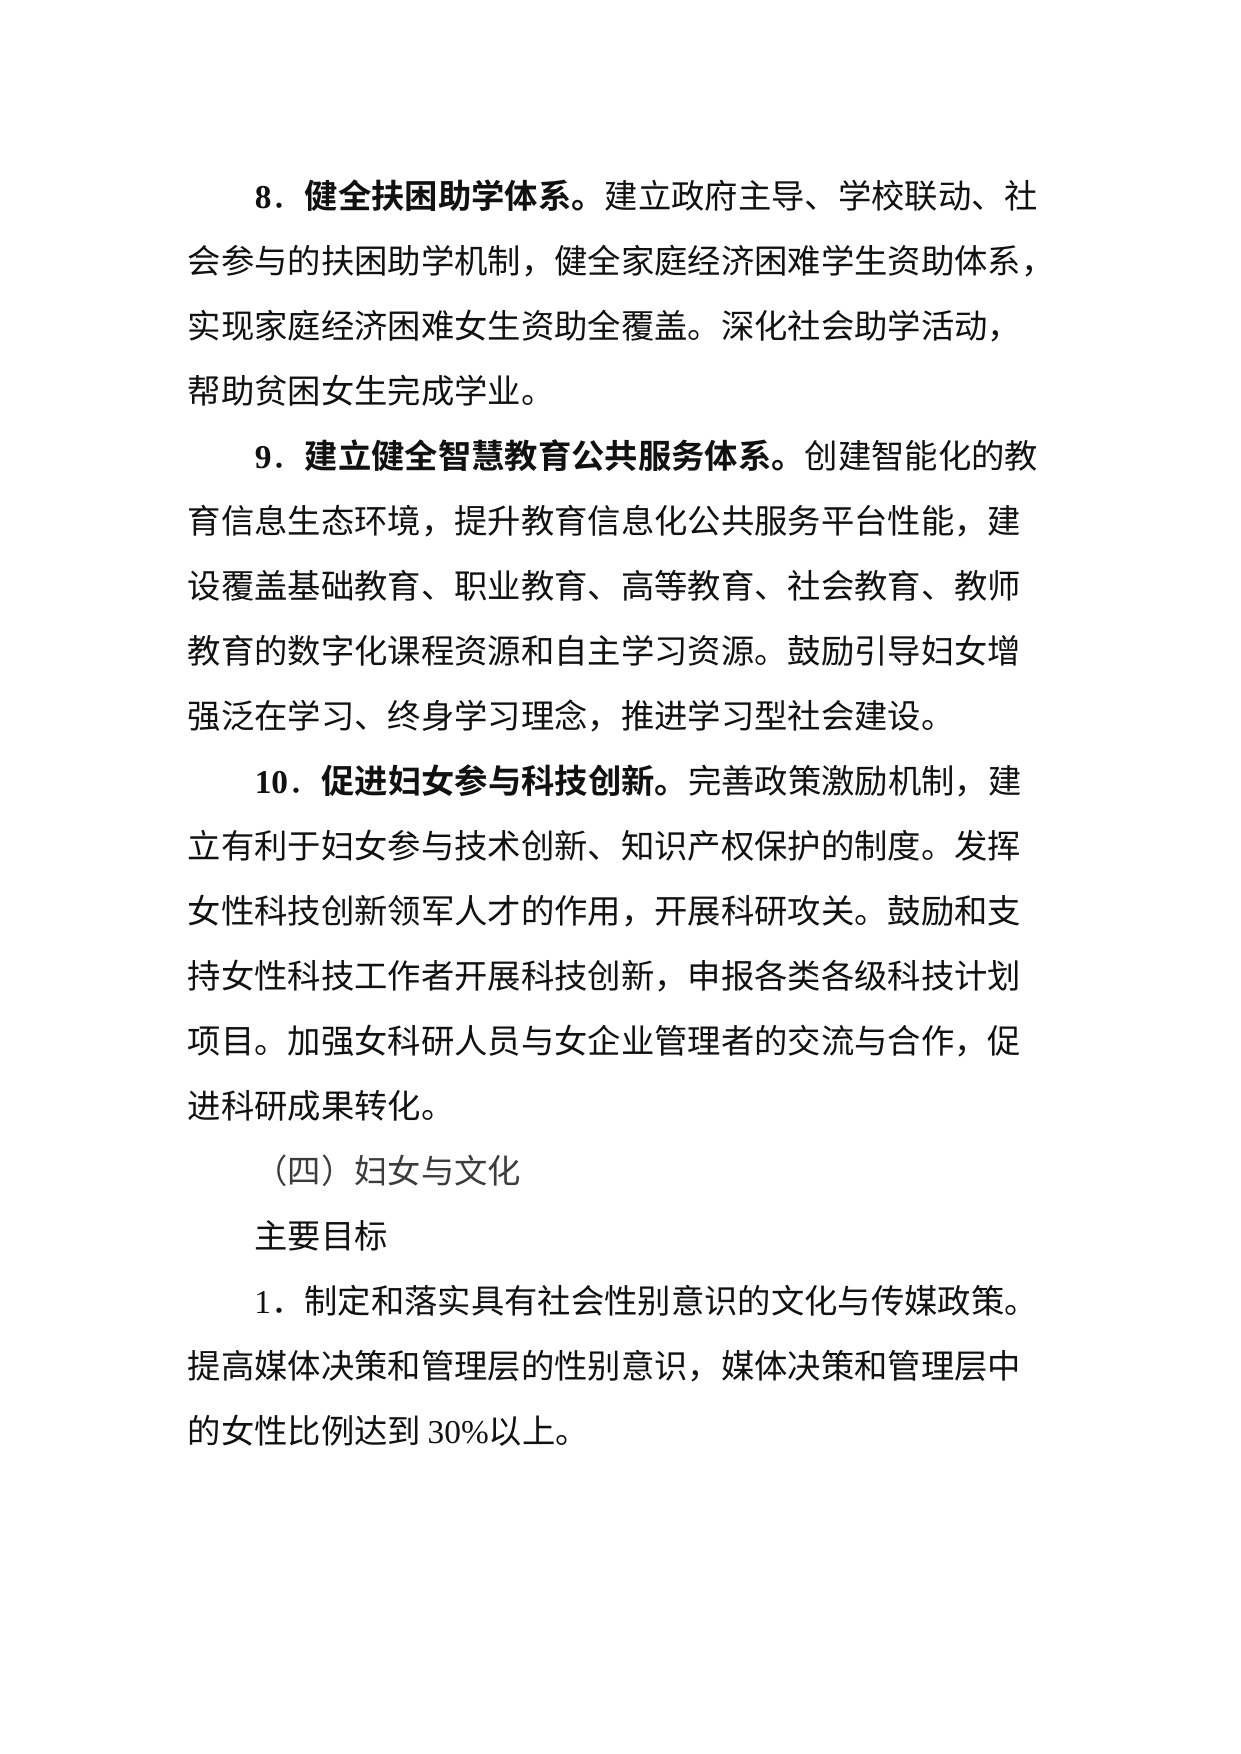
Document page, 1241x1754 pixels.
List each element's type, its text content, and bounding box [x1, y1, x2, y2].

text 9．建立健全智慧教育公共服务体系。创建智能化的教育信息生态环境，提升教育信息化公共服务平台性能，建设覆盖基础教育、职业教育、高等教育、社会教育、教师教育的数字化课程资源和自主学习资源。鼓励引导妇女增强泛在学习、终身学习理念，推进学习型社会建设。 [187, 422, 1053, 747]
text 主要目标 [187, 1202, 1053, 1267]
text （四）妇女与文化 [187, 1137, 1053, 1202]
text 10．促进妇女参与科技创新。完善政策激励机制，建立有利于妇女参与技术创新、知识产权保护的制度。发挥女性科技创新领军人才的作用，开展科研攻关。鼓励和支持女性科技工作者开展科技创新，申报各类各级科技计划项目。加强女科研人员与女企业管理者的交流与合作，促进科研成果转化。 [187, 747, 1053, 1137]
text 8．健全扶困助学体系。建立政府主导、学校联动、社会参与的扶困助学机制，健全家庭经济困难学生资助体系，实现家庭经济困难女生资助全覆盖。深化社会助学活动，帮助贫困女生完成学业。 [187, 162, 1053, 422]
text 1．制定和落实具有社会性别意识的文化与传媒政策。提高媒体决策和管理层的性别意识，媒体决策和管理层中的女性比例达到30%以上。 [187, 1267, 1053, 1462]
